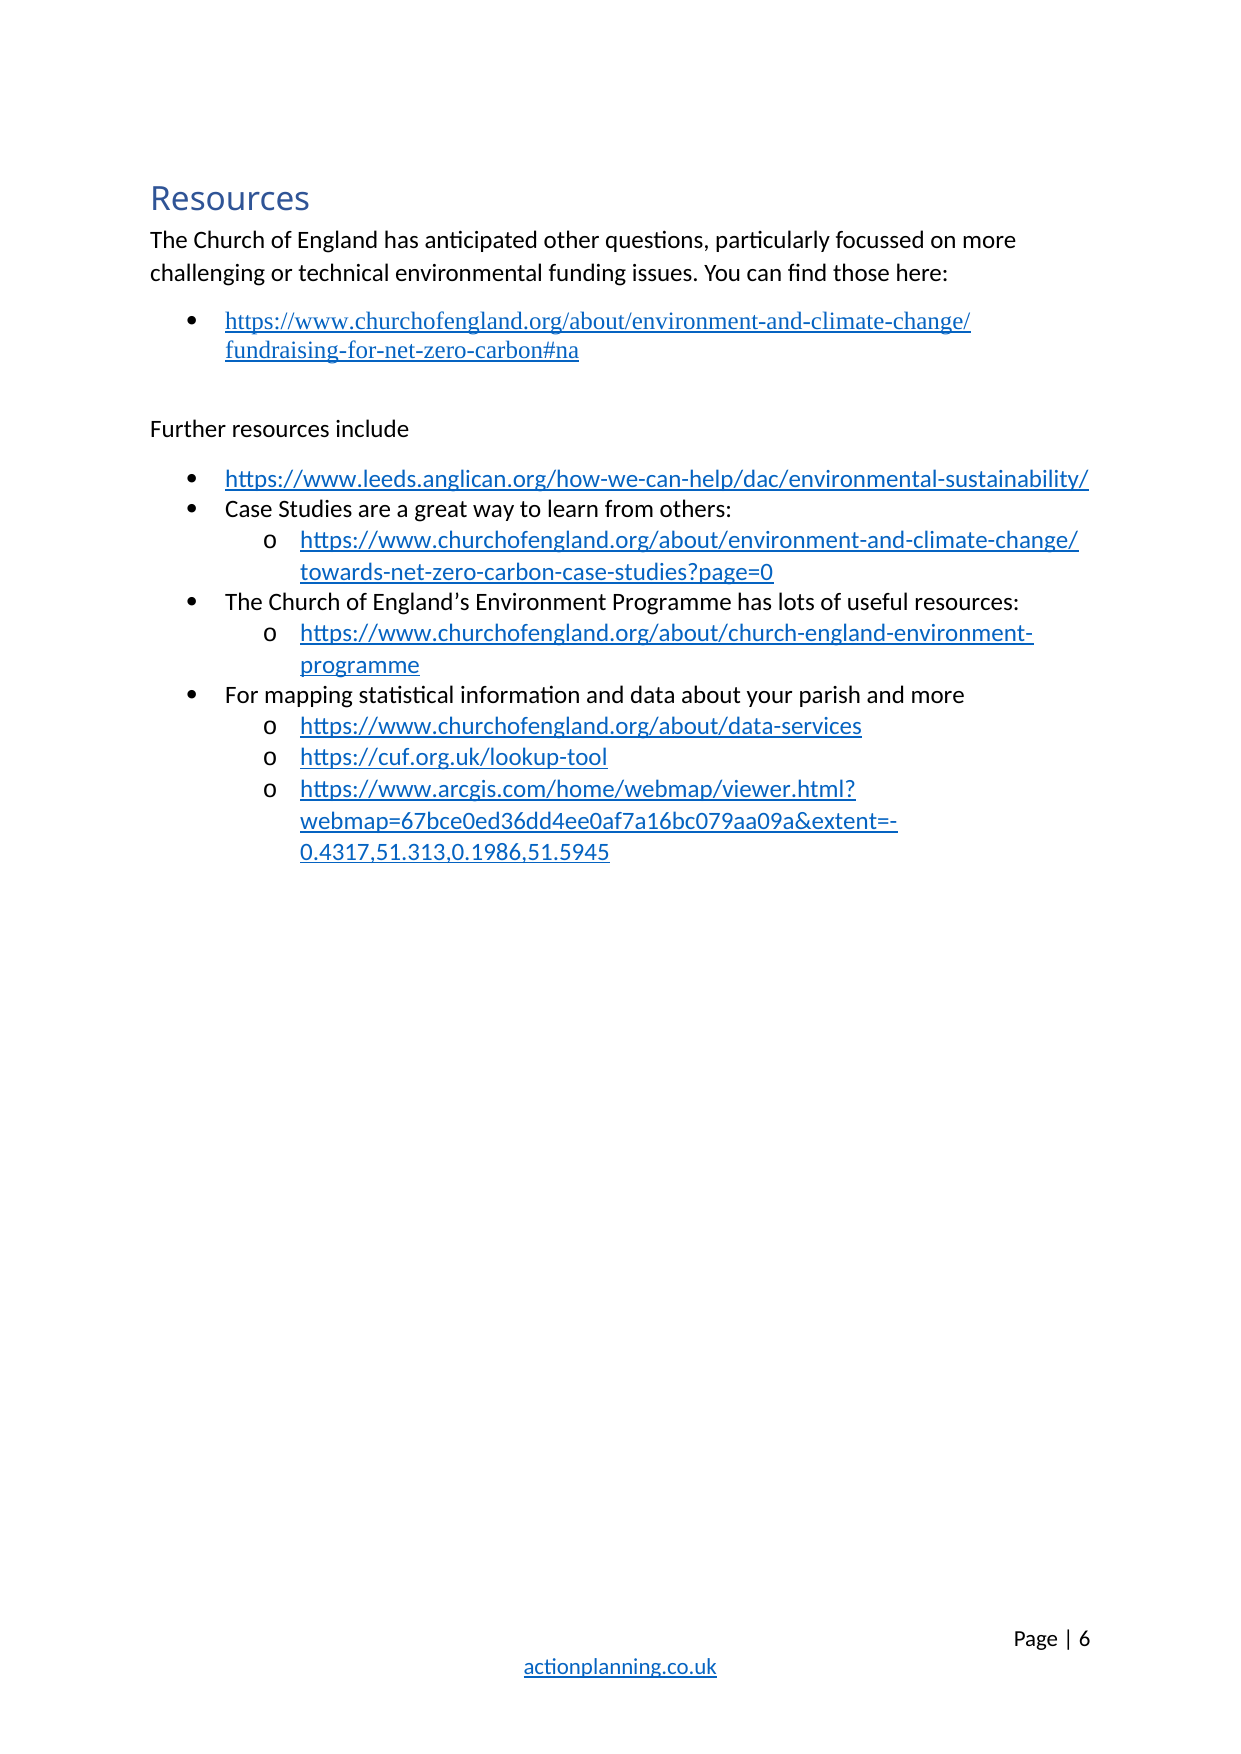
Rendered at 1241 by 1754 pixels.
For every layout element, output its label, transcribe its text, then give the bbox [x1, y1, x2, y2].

list https://www.churchofengland.org/about/environment-and-climate-change/towards-net-zero-carbon-case-studies?page=0 [262, 524, 1090, 586]
list https://www.leeds.anglican.org/how-we-can-help/dac/environmental-sustainability/ [187, 463, 1090, 494]
text The Church of England has anticipated other questions, particularly focussed on more challenging or technical environmental funding issues. You can find those here: [150, 224, 1090, 287]
list The Church of England’s Environment Programme has lots of useful resources: [187, 586, 1090, 617]
list For mapping statistical information and data about your parish and more [187, 679, 1090, 710]
list https://www.churchofengland.org/about/environment-and-climate-change/fundraising-for-net-zero-carbon#na [187, 306, 1090, 364]
subtitle Resources [150, 175, 1090, 220]
list https://cuf.org.uk/lookup-tool [262, 742, 1090, 773]
list https://www.churchofengland.org/about/church-england-environment-programme [262, 617, 1090, 679]
list Case Studies are a great way to learn from others: [187, 494, 1090, 524]
text Further resources include [150, 413, 1090, 444]
list https://www.churchofengland.org/about/data-services [262, 710, 1090, 742]
list https://www.arcgis.com/home/webmap/viewer.html?webmap=67bce0ed36dd4ee0af7a16bc079aa09a&extent=-0.4317,51.313,0.1986,51.5945 [262, 773, 1090, 866]
